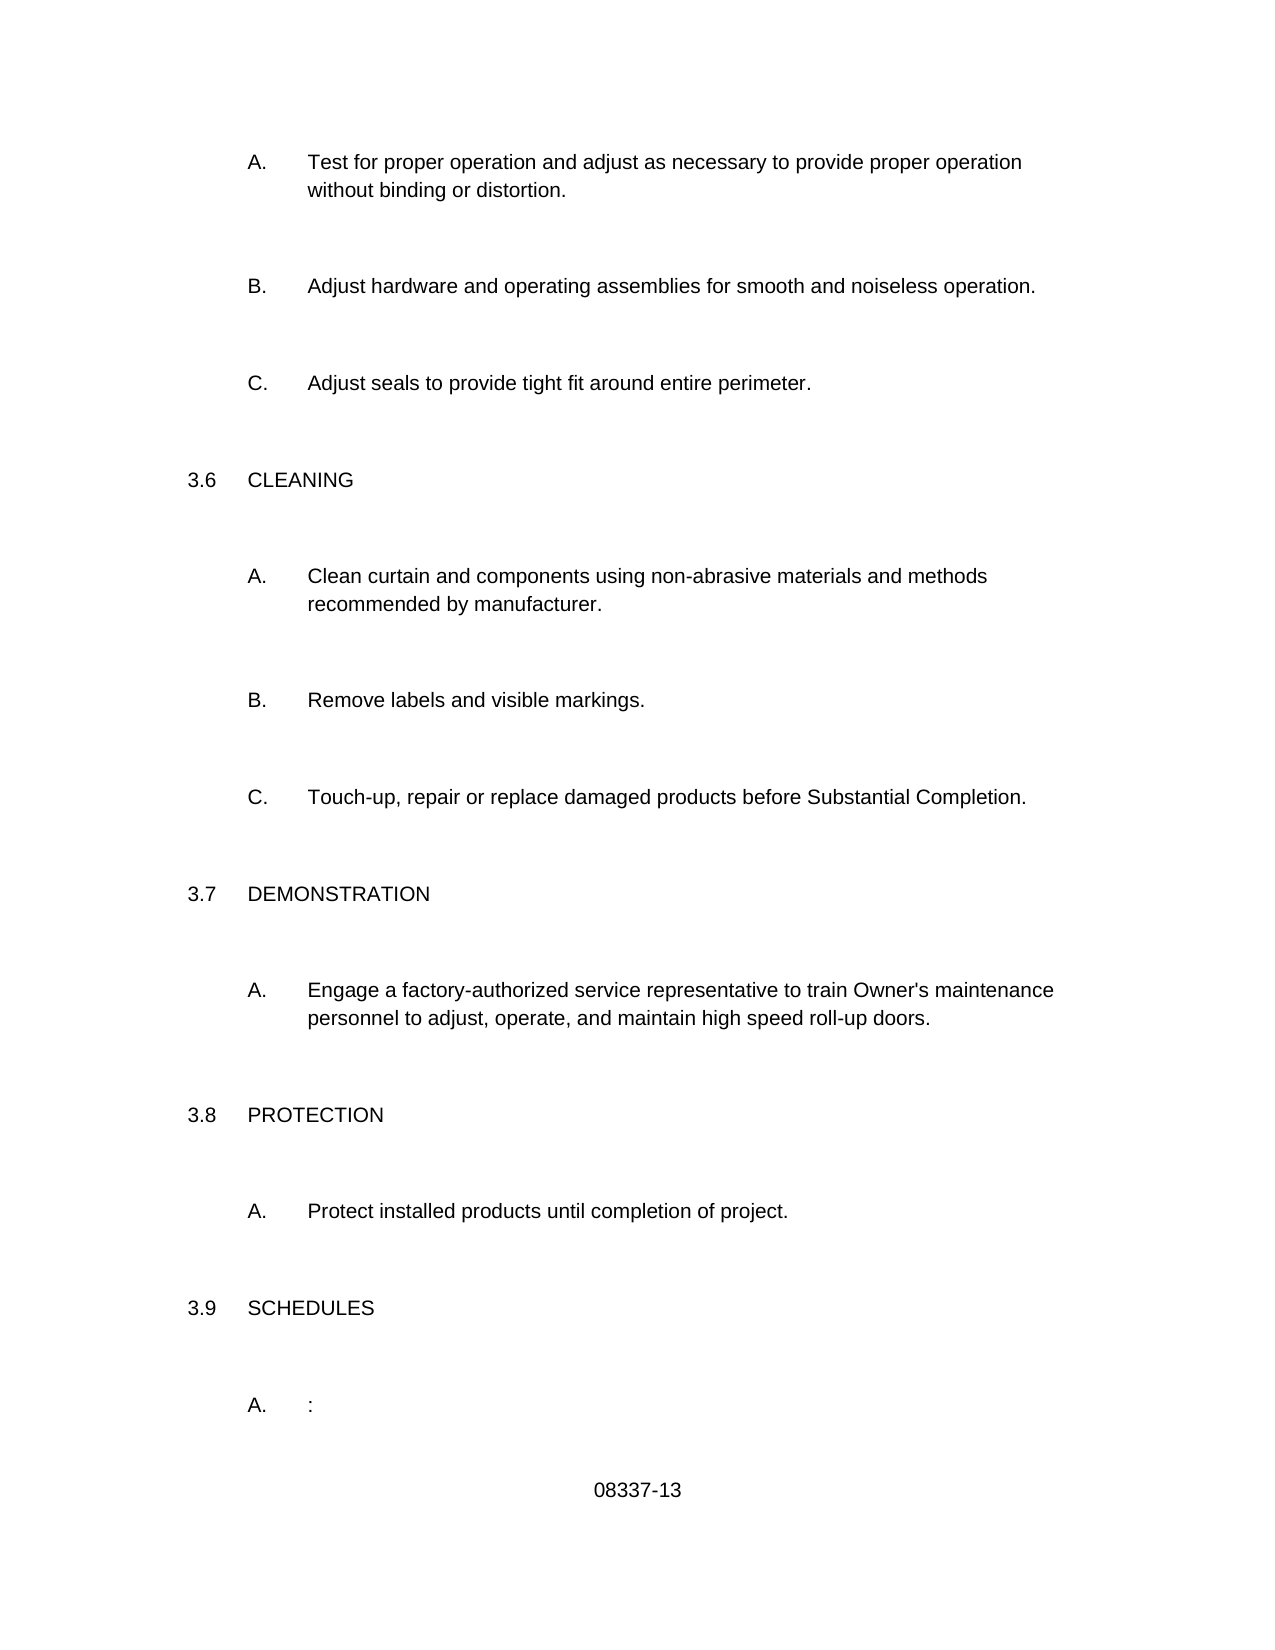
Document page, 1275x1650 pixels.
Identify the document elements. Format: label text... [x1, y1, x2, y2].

text Engage a factory-authorized service representative to train Owner's maintenance personnel to adjust, operate, and maintain high speed roll-up doors. [247, 978, 1087, 1030]
text DEMONSTRATION [187, 882, 1087, 906]
text : [247, 1392, 1087, 1416]
text CLEANING [187, 467, 1087, 491]
text Remove labels and visible markings. [247, 688, 1087, 712]
text Touch-up, repair or replace damaged products before Substantial Completion. [247, 785, 1087, 809]
text SCHEDULES [187, 1296, 1087, 1320]
text Adjust hardware and operating assemblies for smooth and noiseless operation. [247, 274, 1087, 298]
text Test for proper operation and adjust as necessary to provide proper operation without binding or distortion. [247, 150, 1087, 201]
text Protect installed products until completion of project. [247, 1199, 1087, 1223]
text Adjust seals to provide tight fit around entire perimeter. [247, 371, 1087, 395]
text PROTECTION [187, 1102, 1087, 1126]
text Clean curtain and components using non-abrasive materials and methods recommended by manufacturer. [247, 564, 1087, 616]
